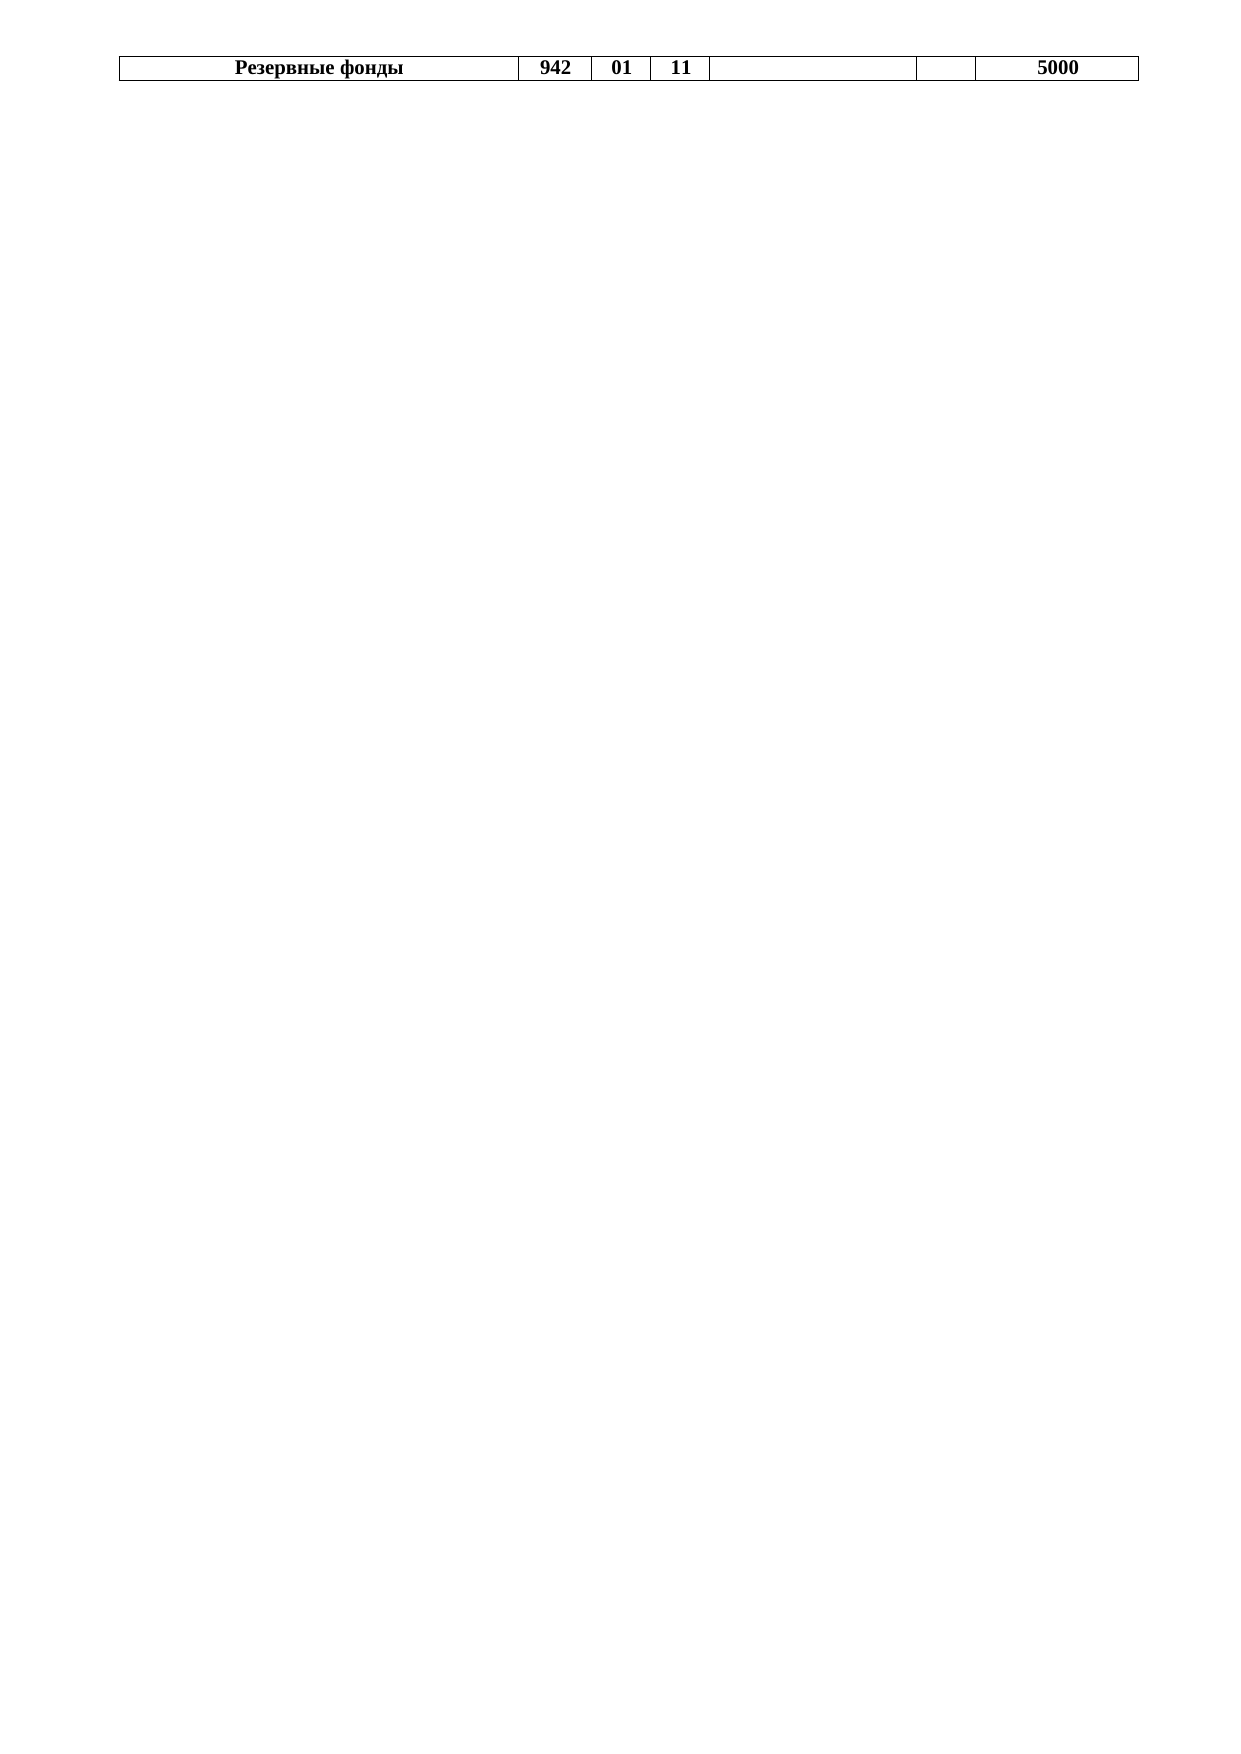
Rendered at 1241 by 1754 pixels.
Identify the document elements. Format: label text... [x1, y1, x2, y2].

table_cell 942 [519, 57, 591, 80]
table_cell Резервные фонды [120, 57, 518, 80]
table_cell [917, 57, 975, 80]
table_cell 5000 [976, 57, 1138, 80]
table_cell [710, 57, 916, 80]
table_cell 01 [592, 57, 650, 80]
table_cell 11 [651, 57, 709, 80]
